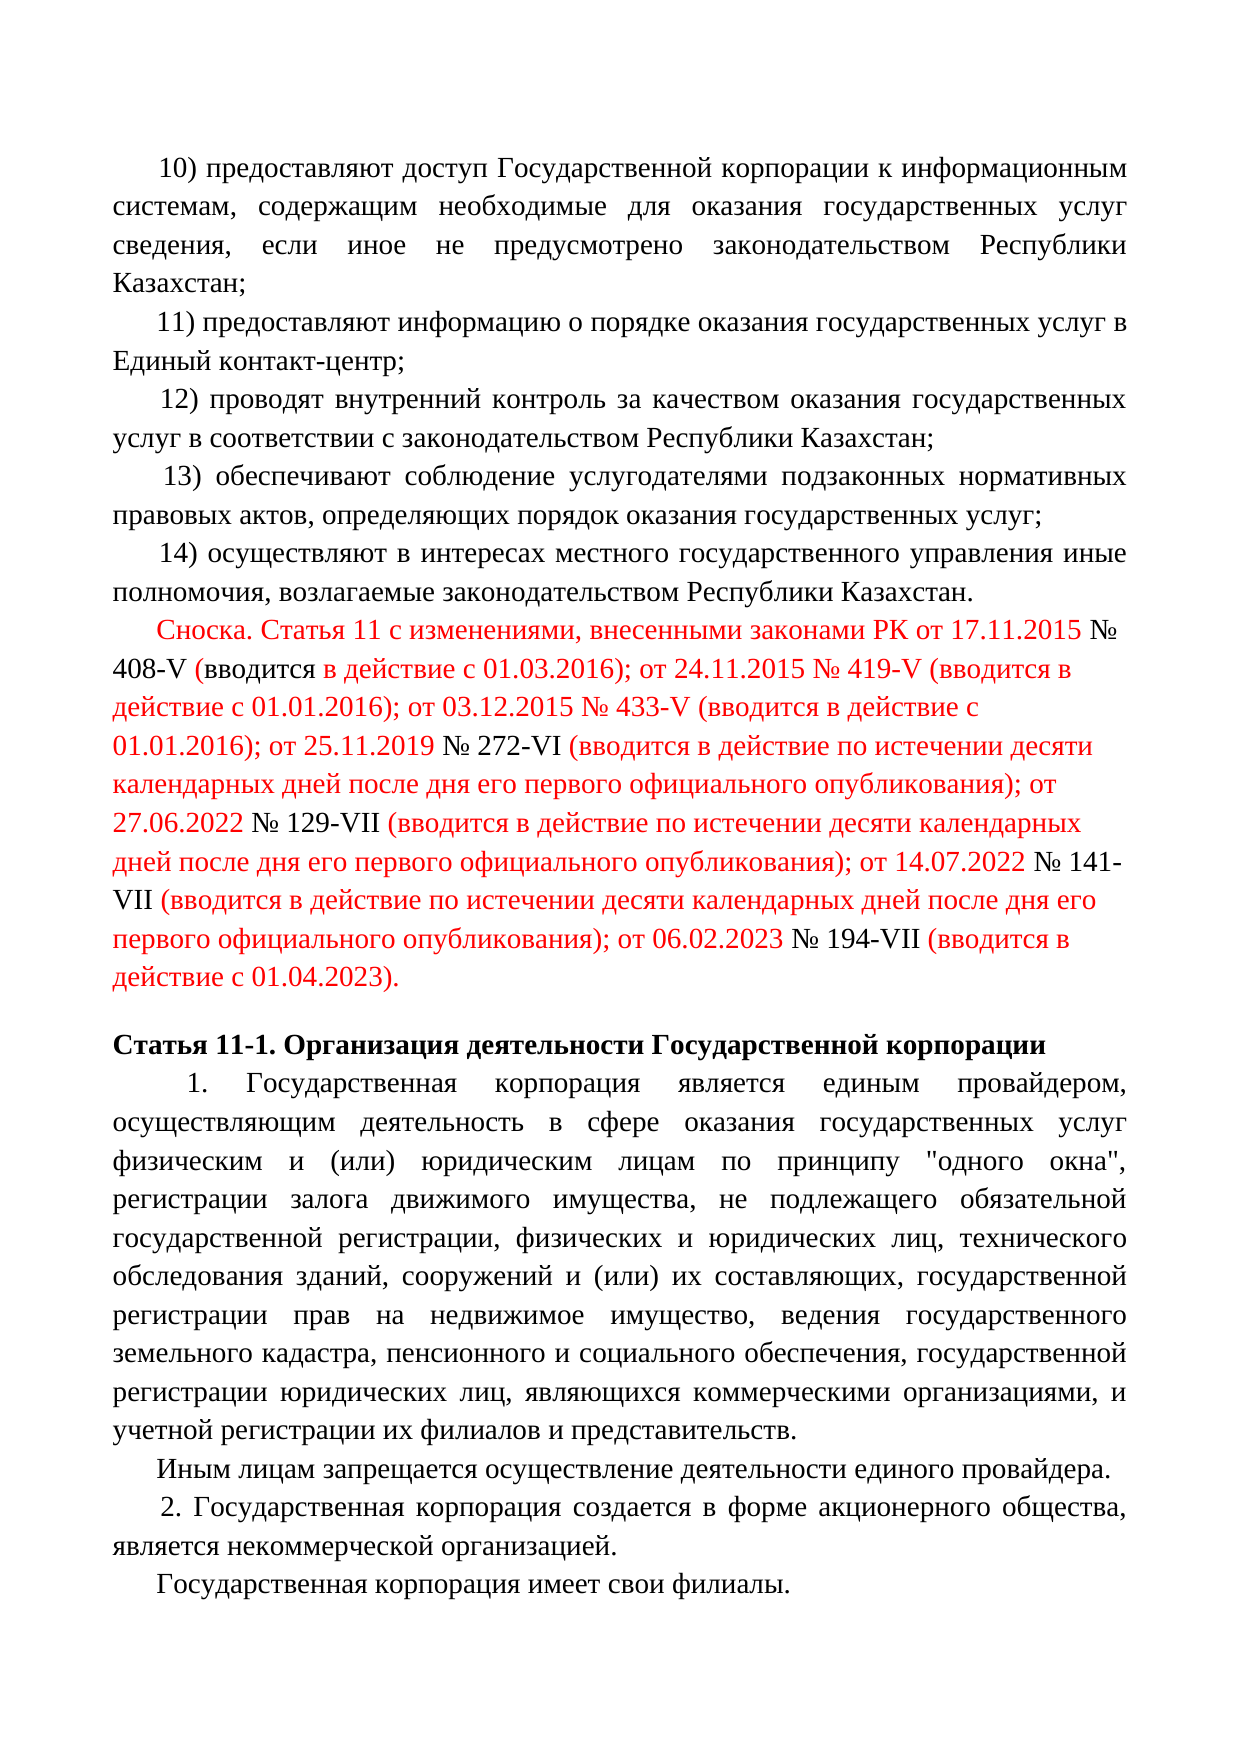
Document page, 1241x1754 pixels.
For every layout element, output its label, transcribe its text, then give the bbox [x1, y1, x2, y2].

text 1. Государственная корпорация является единым провайдером, осуществляющим деятельность в сфере оказания государственных услуг физическим и (или) юридическим лицам по принципу "одного окна", регистрации залога движимого имущества, не подлежащего обязательной государственной регистрации, физических и юридических лиц, технического обследования зданий, сооружений и (или) их составляющих, государственной регистрации прав на недвижимое имущество, ведения государственного земельного кадастра, пенсионного и социального обеспечения, государственной регистрации юридических лиц, являющихся коммерческими организациями, и учетной регистрации их филиалов и представительств. [112, 1066, 1128, 1446]
text Иным лицам запрещается осуществление деятельности единого провайдера. [112, 1451, 1128, 1484]
text 13) обеспечивают соблюдение услугодателями подзаконных нормативных правовых актов, определяющих порядок оказания государственных услуг; [112, 458, 1128, 530]
text 2. Государственная корпорация создается в форме акционерного общества, является некоммерческой организацией. [112, 1489, 1128, 1562]
text 14) осуществляют в интересах местного государственного управления иные полномочия, возлагаемые законодательством Республики Казахстан. [112, 535, 1128, 607]
text 11) предоставляют информацию о порядке оказания государственных услуг в Единый контакт-центр; [112, 304, 1128, 376]
text 10) предоставляют доступ Государственной корпорации к информационным системам, содержащим необходимые для оказания государственных услуг сведения, если иное не предусмотрено законодательством Республики Казахстан; [112, 150, 1128, 299]
text Сноска. Статья 11 с изменениями, внесенными законами РК от 17.11.2015 № 408-V (вводится в действие с 01.03.2016); от 24.11.2015 № 419-V (вводится в действие с 01.01.2016); от 03.12.2015 № 433-V (вводится в действие с 01.01.2016); от 25.11.2019 № 272-VI (вводится в действие по истечении десяти календарных дней после дня его первого официального опубликования); от 27.06.2022 № 129-VII (вводится в действие по истечении десяти календарных дней после дня его первого официального опубликования); от 14.07.2022 № 141-VII (вводится в действие по истечении десяти календарных дней после дня его первого официального опубликования); от 06.02.2023 № 194-VII (вводится в действие с 01.04.2023). [112, 612, 1128, 1023]
text Государственная корпорация имеет свои филиалы. [112, 1567, 1128, 1600]
text Статья 11-1. Организация деятельности Государственной корпорации [112, 1027, 1128, 1061]
text 12) проводят внутренний контроль за качеством оказания государственных услуг в соответствии с законодательством Республики Казахстан; [112, 381, 1128, 453]
